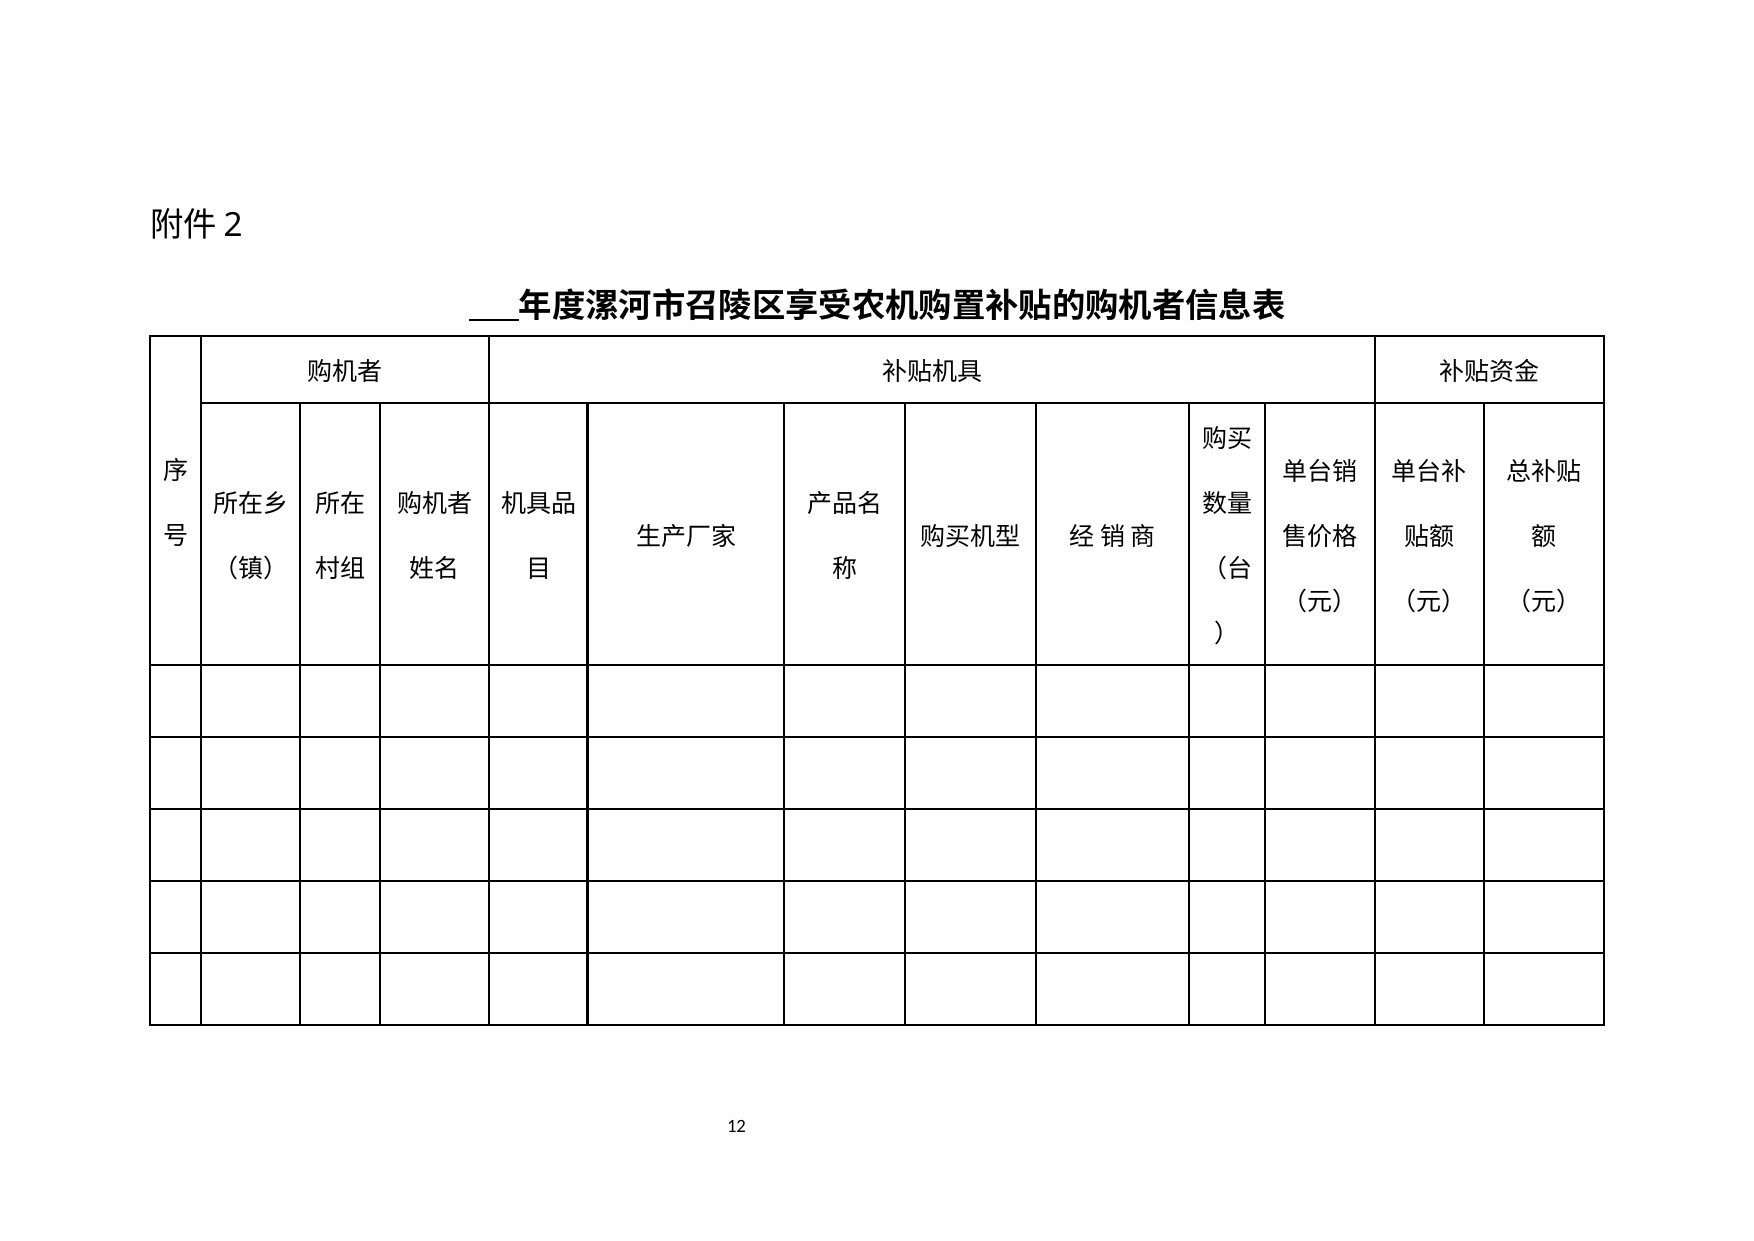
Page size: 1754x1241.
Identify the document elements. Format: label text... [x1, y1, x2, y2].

text 附件2 [150, 198, 1604, 246]
table_cell 购机者姓名 [381, 404, 488, 664]
table_cell [301, 954, 379, 1024]
table_cell [1190, 738, 1264, 808]
table_cell [1037, 810, 1188, 880]
table_cell [381, 738, 488, 808]
table_cell [202, 738, 299, 808]
table_cell [785, 954, 904, 1024]
table_cell [1037, 954, 1188, 1024]
table_cell [381, 882, 488, 952]
table_cell 经 销 商 [1037, 404, 1188, 664]
table_cell [490, 882, 586, 952]
table_cell [1190, 954, 1264, 1024]
table_cell [301, 738, 379, 808]
table_cell [1037, 666, 1188, 736]
table_cell [785, 666, 904, 736]
table_cell 产品名称 [785, 404, 904, 664]
table_cell 生产厂家 [589, 404, 783, 664]
table_cell [1037, 738, 1188, 808]
table_cell 所在村组 [301, 404, 379, 664]
table_cell [490, 810, 586, 880]
table_cell [151, 666, 200, 736]
table_cell [1376, 810, 1483, 880]
table_cell 购买数量（台） [1190, 404, 1264, 664]
table_cell [202, 882, 299, 952]
table_cell 购买机型 [906, 404, 1035, 664]
table_cell [381, 810, 488, 880]
table_cell [1485, 666, 1603, 736]
table_cell [301, 882, 379, 952]
table_cell [906, 738, 1035, 808]
table_cell [906, 954, 1035, 1024]
table_cell [490, 954, 586, 1024]
table_cell [785, 882, 904, 952]
table_cell [301, 810, 379, 880]
table_cell [906, 882, 1035, 952]
table_cell [1485, 954, 1603, 1024]
table_cell [1037, 882, 1188, 952]
table_cell [589, 882, 783, 952]
table_cell [381, 954, 488, 1024]
table_cell 单台销售价格（元） [1266, 404, 1374, 664]
table_cell [785, 738, 904, 808]
table_cell [1485, 810, 1603, 880]
table_cell [1190, 810, 1264, 880]
table_header 购机者 [202, 337, 488, 402]
table_cell [1376, 738, 1483, 808]
table_cell [301, 666, 379, 736]
table_cell [589, 810, 783, 880]
table_cell [1266, 666, 1374, 736]
table_cell [1266, 738, 1374, 808]
table_cell [1190, 882, 1264, 952]
table_cell [151, 954, 200, 1024]
table_cell 总补贴额（元） [1485, 404, 1603, 664]
table_cell [490, 666, 586, 736]
table_cell [1266, 882, 1374, 952]
table_cell 机具品目 [490, 404, 586, 664]
table_cell 单台补贴额（元） [1376, 404, 1483, 664]
table_cell [1376, 882, 1483, 952]
table_header 补贴机具 [490, 337, 1374, 402]
table_cell 所在乡（镇） [202, 404, 299, 664]
table_cell [1485, 738, 1603, 808]
table_cell [202, 810, 299, 880]
table_cell [589, 954, 783, 1024]
table_cell [589, 738, 783, 808]
table_cell [1190, 666, 1264, 736]
table_cell [1266, 954, 1374, 1024]
table_cell [1266, 810, 1374, 880]
table_cell [202, 666, 299, 736]
table_cell [1376, 666, 1483, 736]
table_cell [151, 810, 200, 880]
table_cell [1376, 954, 1483, 1024]
table_cell [589, 666, 783, 736]
table_cell [151, 882, 200, 952]
table_cell [785, 810, 904, 880]
table_cell [906, 666, 1035, 736]
table_cell [381, 666, 488, 736]
table_cell [906, 810, 1035, 880]
table_cell [1485, 882, 1603, 952]
text 年度漯河市召陵区享受农机购置补贴的购机者信息表 [150, 270, 1604, 335]
table_cell [490, 738, 586, 808]
table_cell [202, 954, 299, 1024]
table_cell [151, 738, 200, 808]
table_header 补贴资金 [1376, 337, 1603, 402]
table_header 序号 [151, 337, 200, 664]
